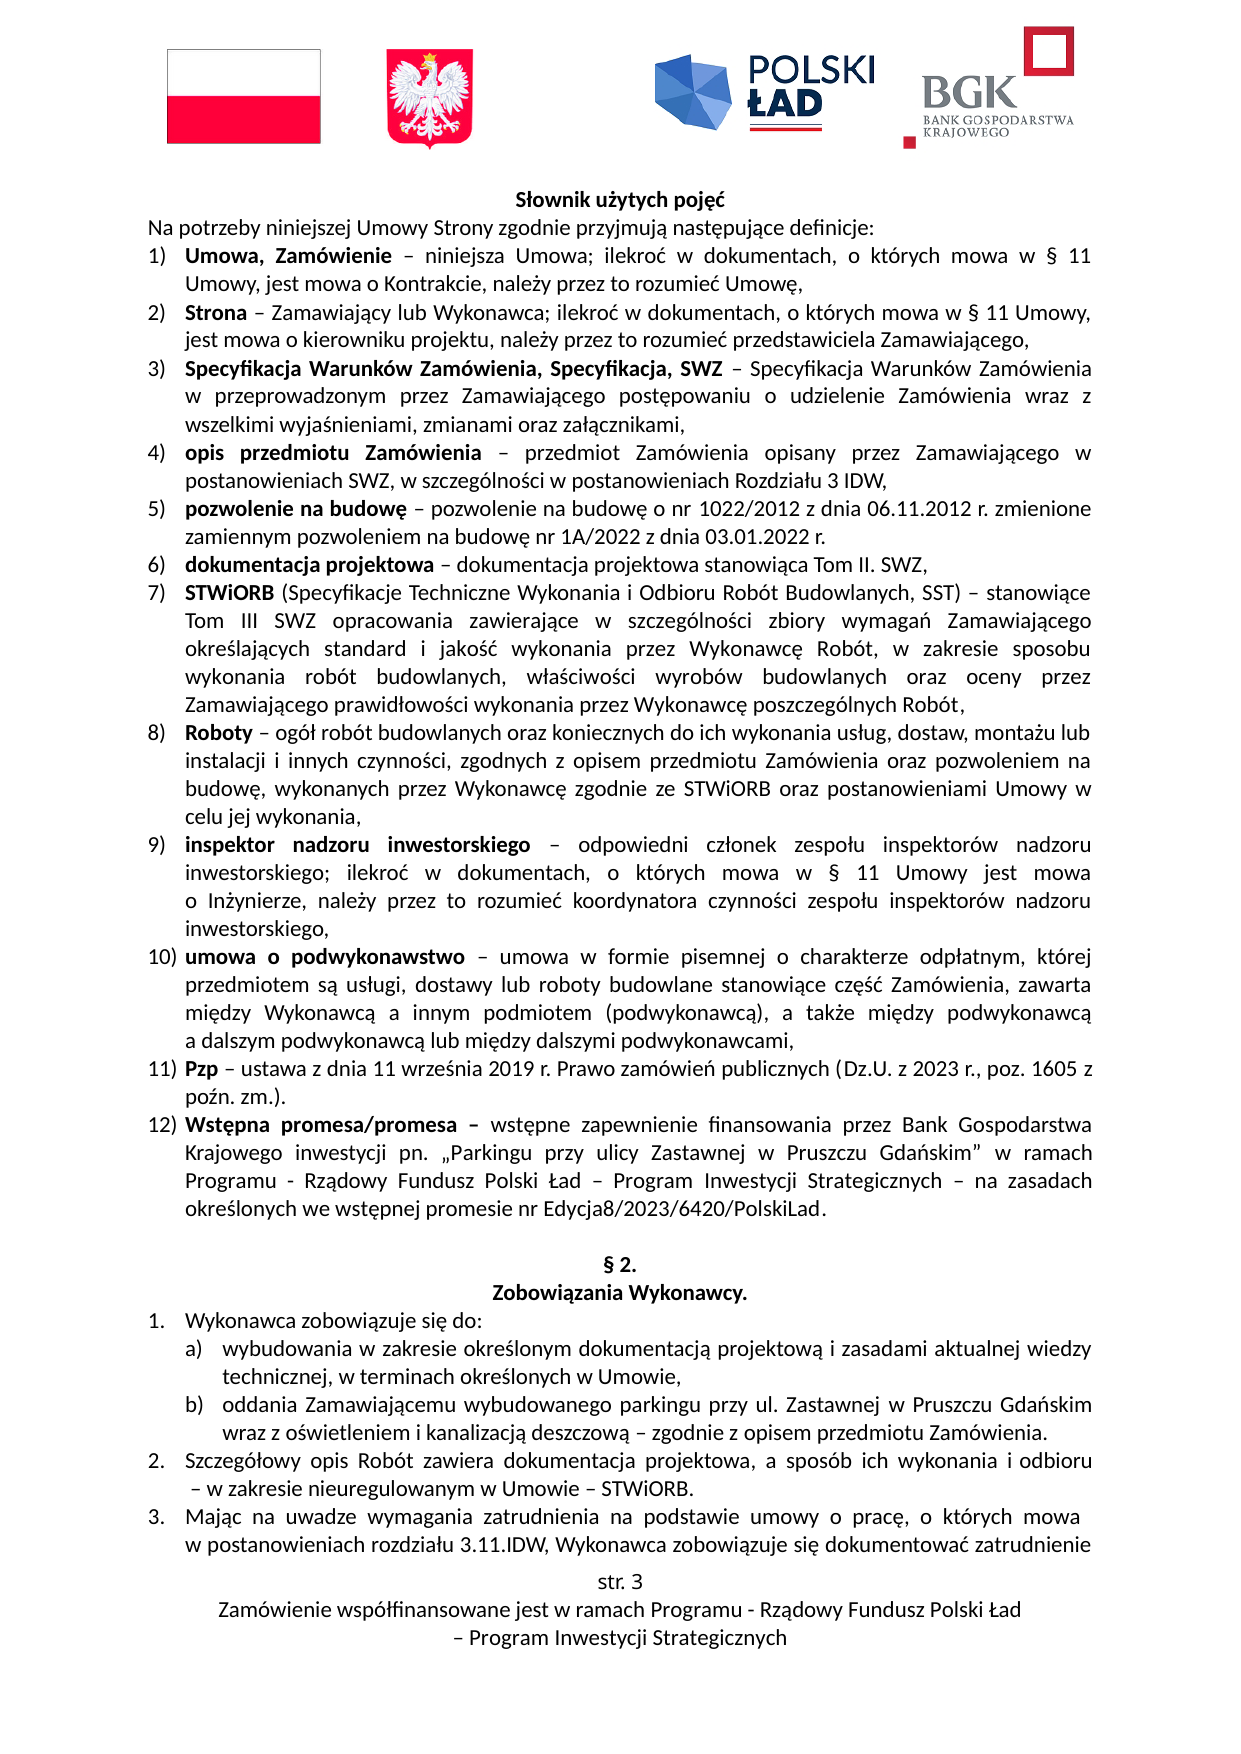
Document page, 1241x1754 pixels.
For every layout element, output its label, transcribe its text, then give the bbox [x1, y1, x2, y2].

text Na potrzeby niniejszej Umowy Strony zgodnie przyjmują następujące definicje: [148, 213, 1093, 242]
list Wstępna promesa/promesa – wstępne zapewnienie finansowania przez Bank Gospodarstwa Krajowego inwestycji pn. „Parkingu przy ulicy Zastawnej w Pruszczu Gdańskim” w ramach Programu - Rządowy Fundusz Polski Ład – Program Inwestycji Strategicznych – na zasadach określonych we wstępnej promesie nr Edycja8/2023/6420/PolskiLad. [147, 1110, 1093, 1222]
list Wykonawca zobowiązuje się do: [148, 1306, 1093, 1334]
list dokumentacja projektowa – dokumentacja projektowa stanowiąca Tom II. SWZ, [147, 550, 1093, 578]
list opis przedmiotu Zamówienia – przedmiot Zamówienia opisany przez Zamawiającego w postanowieniach SWZ, w szczególności w postanowieniach Rozdziału 3 IDW, [147, 438, 1093, 494]
list Strona – Zamawiający lub Wykonawca; ilekroć w dokumentach, o których mowa w § 11 Umowy, jest mowa o kierowniku projektu, należy przez to rozumieć przedstawiciela Zamawiającego, [147, 298, 1093, 354]
list Umowa, Zamówienie – niniejsza Umowa; ilekroć w dokumentach, o których mowa w § 11 Umowy, jest mowa o Kontrakcie, należy przez to rozumieć Umowę, [148, 242, 1093, 298]
list wybudowania w zakresie określonym dokumentacją projektową i zasadami aktualnej wiedzy technicznej, w terminach określonych w Umowie, [185, 1334, 1093, 1390]
list Pzp – ustawa z dnia 11 września 2019 r. Prawo zamówień publicznych (Dz.U. z 2023 r., poz. 1605 z poźn. zm.). [147, 1054, 1093, 1110]
list Specyfikacja Warunków Zamówienia, Specyfikacja, SWZ – Specyfikacja Warunków Zamówienia w przeprowadzonym przez Zamawiającego postępowaniu o udzielenie Zamówienia wraz z wszelkimi wyjaśnieniami, zmianami oraz załącznikami, [147, 354, 1093, 438]
subtitle Słownik użytych pojęć [148, 186, 1093, 213]
list oddania Zamawiającemu wybudowanego parkingu przy ul. Zastawnej w Pruszczu Gdańskim wraz z oświetleniem i kanalizacją deszczową – zgodnie z opisem przedmiotu Zamówienia. [185, 1390, 1093, 1446]
list umowa o podwykonawstwo – umowa w formie pisemnej o charakterze odpłatnym, której przedmiotem są usługi, dostawy lub roboty budowlane stanowiące część Zamówienia, zawarta między Wykonawcą a innym podmiotem (podwykonawcą), a także między podwykonawcą a dalszym podwykonawcą lub między dalszymi podwykonawcami, [147, 942, 1093, 1054]
list Roboty – ogół robót budowlanych oraz koniecznych do ich wykonania usług, dostaw, montażu lub instalacji i innych czynności, zgodnych z opisem przedmiotu Zamówienia oraz pozwoleniem na budowę, wykonanych przez Wykonawcę zgodnie ze STWiORB oraz postanowieniami Umowy w celu jej wykonania, [147, 718, 1093, 830]
list pozwolenie na budowę – pozwolenie na budowę o nr 1022/2012 z dnia 06.11.2012 r. zmienione zamiennym pozwoleniem na budowę nr 1A/2022 z dnia 03.01.2022 r. [147, 494, 1093, 550]
picture [147, 38, 492, 161]
list inspektor nadzoru inwestorskiego – odpowiedni członek zespołu inspektorów nadzoru inwestorskiego; ilekroć w dokumentach, o których mowa w § 11 Umowy jest mowa o Inżynierze, należy przez to rozumieć koordynatora czynności zespołu inspektorów nadzoru inwestorskiego, [147, 830, 1093, 942]
list STWiORB (Specyfikacje Techniczne Wykonania i Odbioru Robót Budowlanych, SST) – stanowiące Tom III SWZ opracowania zawierające w szczególności zbiory wymagań Zamawiającego określających standard i jakość wykonania przez Wykonawcę Robót, w zakresie sposobu wykonania robót budowlanych, właściwości wyrobów budowlanych oraz oceny przez Zamawiającego prawidłowości wykonania przez Wykonawcę poszczególnych Robót, [147, 578, 1093, 718]
subtitle Zobowiązania Wykonawcy. [148, 1278, 1093, 1306]
text § 2. [148, 1250, 1093, 1278]
list Szczegółowy opis Robót zawiera dokumentacja projektowa, a sposób ich wykonania i odbioru – w zakresie nieuregulowanym w Umowie – STWiORB. [148, 1446, 1093, 1502]
